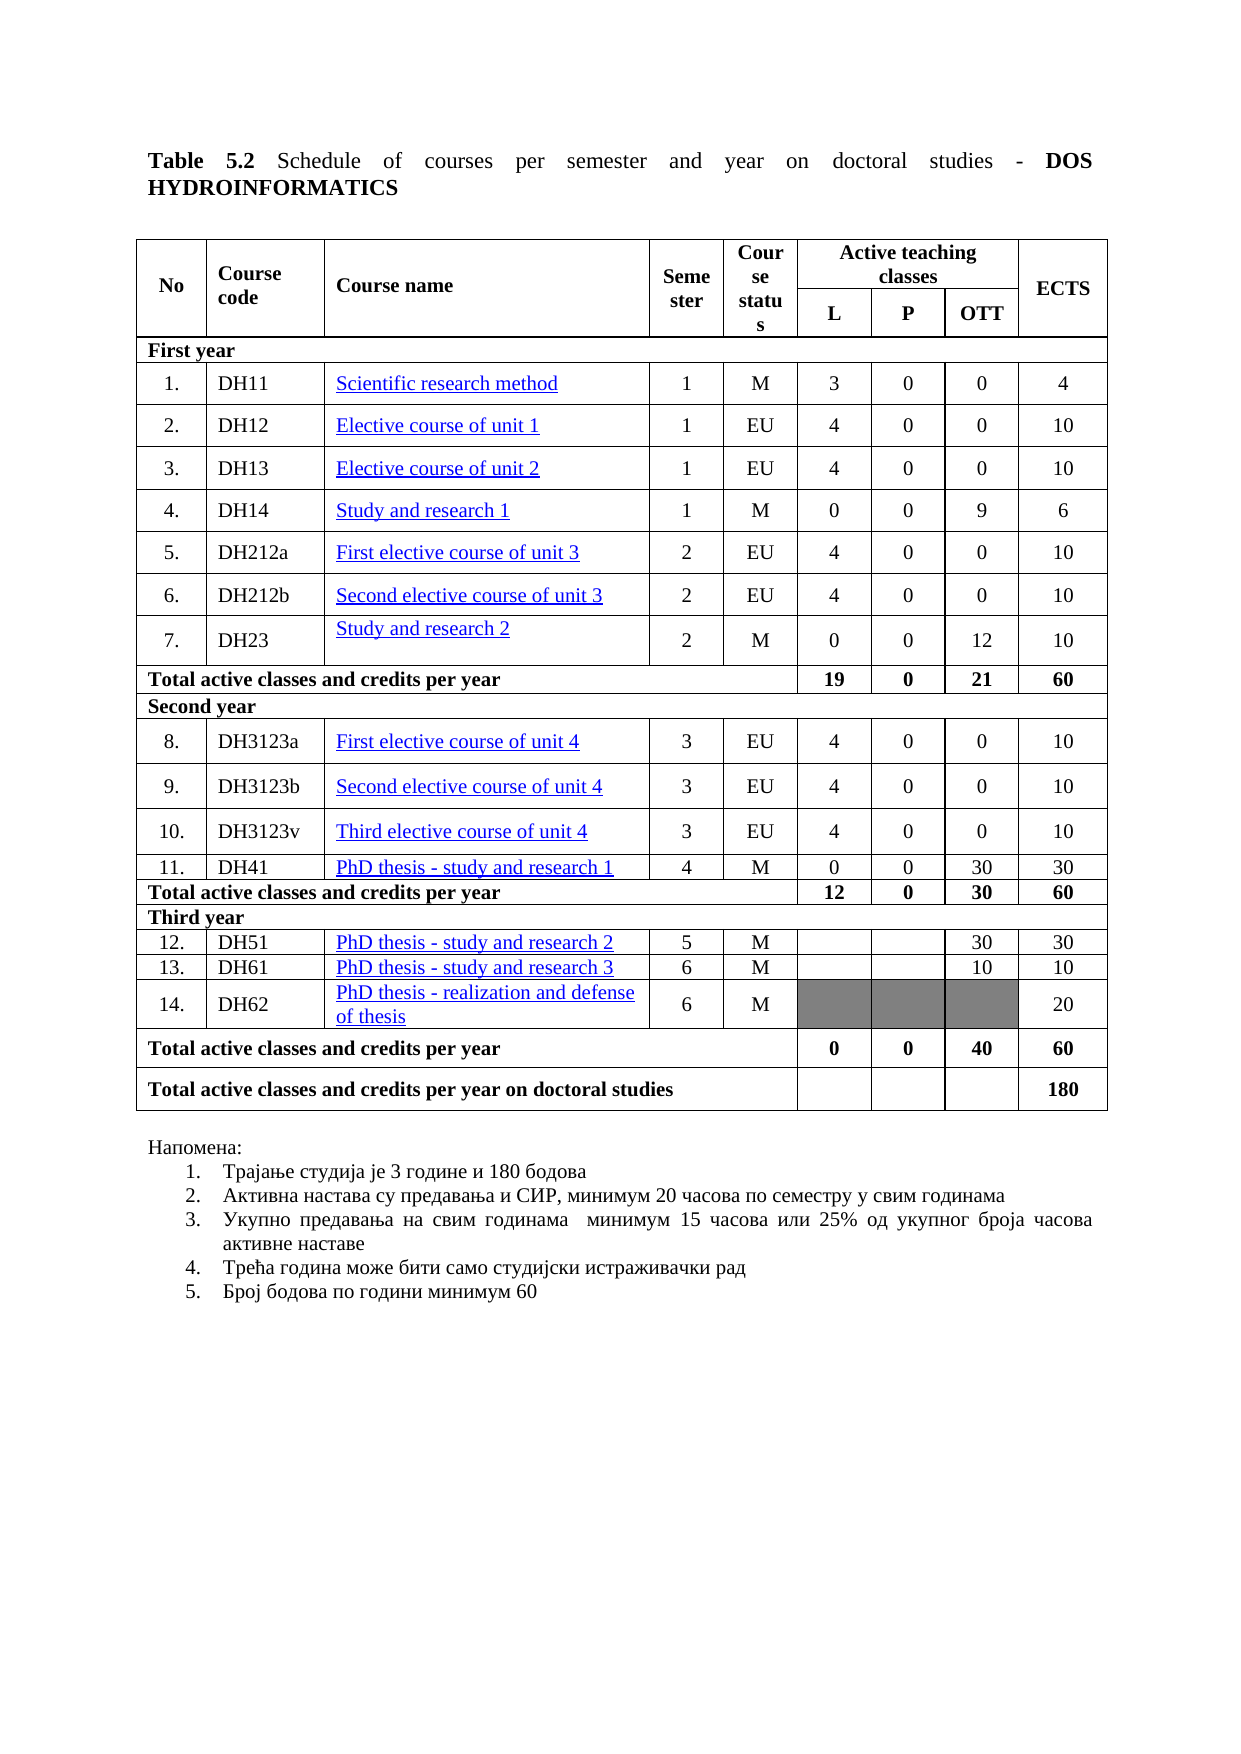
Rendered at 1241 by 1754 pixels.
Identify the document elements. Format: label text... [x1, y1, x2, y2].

table_cell DH13 [207, 447, 324, 488]
table_header Course name [325, 240, 649, 336]
table_cell 0 [946, 574, 1018, 615]
table_cell 1 [650, 363, 723, 404]
table_cell 8. [137, 719, 206, 763]
table_cell M [724, 955, 797, 979]
table_cell 1 [650, 405, 723, 446]
table_cell Scientific research method [325, 363, 649, 404]
table_cell Total active classes and credits per year [137, 1029, 797, 1067]
table_cell M [724, 363, 797, 404]
table_cell 10 [1019, 405, 1107, 446]
table_cell 13. [137, 955, 206, 979]
table_cell 0 [872, 666, 944, 693]
table_cell DH3123v [207, 809, 324, 853]
table_cell EU [724, 447, 797, 488]
table_cell 0 [872, 880, 944, 904]
table_cell DH3123b [207, 764, 324, 808]
table_cell 2 [650, 574, 723, 615]
table_cell 4 [798, 405, 871, 446]
table_cell DH23 [207, 616, 324, 664]
table_cell [872, 955, 944, 979]
table_cell PhD thesis - study and research 1 [325, 855, 649, 879]
table_header Active teaching classes [798, 240, 1018, 288]
table_cell 12 [946, 616, 1018, 664]
table_cell 6 [650, 955, 723, 979]
list Активна настава су предавања и СИР, минимум 20 часова по семестру у свим годинама [185, 1183, 1093, 1207]
table_cell 10 [946, 955, 1018, 979]
table_cell DH12 [207, 405, 324, 446]
table_cell 5 [650, 930, 723, 954]
table_cell 4 [798, 764, 871, 808]
table_cell EU [724, 764, 797, 808]
table_cell 0 [872, 855, 944, 879]
table_cell Elective course of unit 2 [325, 447, 649, 488]
table_cell EU [724, 574, 797, 615]
table_cell 1 [650, 447, 723, 488]
table_cell Third year [137, 905, 1107, 929]
table_cell 0 [798, 490, 871, 531]
table_cell 0 [946, 532, 1018, 573]
table_cell 0 [872, 616, 944, 664]
table_cell 10 [1019, 719, 1107, 763]
table_cell 0 [798, 1029, 871, 1067]
table_cell 0 [872, 809, 944, 853]
table_cell PhD thesis - study and research 2 [325, 930, 649, 954]
table_cell [872, 930, 944, 954]
table_cell 3 [650, 764, 723, 808]
list Број бодова по години минимум 60 [185, 1279, 1093, 1303]
table_cell 2 [650, 616, 723, 664]
table_cell 60 [1019, 1029, 1107, 1067]
table_cell DH212a [207, 532, 324, 573]
table_cell OTT [946, 289, 1018, 336]
table_cell 0 [798, 616, 871, 664]
table_cell 4 [798, 719, 871, 763]
table_cell 3. [137, 447, 206, 488]
table_cell 4. [137, 490, 206, 531]
table_cell 5. [137, 532, 206, 573]
table_cell DH51 [207, 930, 324, 954]
table_cell 60 [1019, 666, 1107, 693]
table_cell DH3123а [207, 719, 324, 763]
table_cell [798, 980, 871, 1028]
table_cell 30 [1019, 930, 1107, 954]
table_cell 4 [798, 574, 871, 615]
table_header Course code [207, 240, 324, 336]
table_cell 60 [1019, 880, 1107, 904]
table_cell 12. [137, 930, 206, 954]
table_cell P [872, 289, 944, 336]
table_cell 9. [137, 764, 206, 808]
table_cell 1 [650, 490, 723, 531]
table_cell 3 [650, 719, 723, 763]
table_cell EU [724, 719, 797, 763]
table_cell Total active classes and credits per year [137, 666, 797, 693]
list Укупно предавања на свим годинама минимум 15 часова или 25% од укупног броја часова активне наставе [185, 1207, 1093, 1255]
table_cell 10 [1019, 809, 1107, 853]
table_cell 0 [872, 363, 944, 404]
list Трајање студија је 3 године и 180 бодова [185, 1159, 1093, 1183]
table_cell 180 [1019, 1068, 1107, 1110]
table_cell [798, 955, 871, 979]
table_cell 7. [137, 616, 206, 664]
text Table 5.2 Schedule of courses per semester and year on doctoral studies - DOS HYDROINFORMATICS [148, 148, 1093, 200]
table_cell 0 [946, 363, 1018, 404]
table_cell 0 [946, 719, 1018, 763]
table_cell Elective course of unit 1 [325, 405, 649, 446]
table_cell [946, 1068, 1018, 1110]
table_cell 10 [1019, 955, 1107, 979]
table_cell 6 [1019, 490, 1107, 531]
table_cell [798, 930, 871, 954]
table_cell Total active classes and credits per year [137, 880, 797, 904]
table_cell PhD thesis - realization and defense of thesis [325, 980, 649, 1028]
table_cell 0 [798, 855, 871, 879]
table_cell EU [724, 532, 797, 573]
table_cell First elective course of unit 3 [325, 532, 649, 573]
table_cell [872, 1068, 944, 1110]
table_header ECTS [1019, 240, 1107, 336]
table_cell 10 [1019, 764, 1107, 808]
table_cell Third elective course of unit 4 [325, 809, 649, 853]
table_cell DH61 [207, 955, 324, 979]
table_cell 0 [946, 764, 1018, 808]
list Трећа година може бити само студијски истраживачки рад [185, 1255, 1093, 1279]
table_cell 14. [137, 980, 206, 1028]
table_cell 20 [1019, 980, 1107, 1028]
table_cell 3 [650, 809, 723, 853]
table_cell 4 [798, 809, 871, 853]
table_cell First year [137, 338, 1107, 362]
table_cell 1. [137, 363, 206, 404]
table_cell 11. [137, 855, 206, 879]
table_cell M [724, 980, 797, 1028]
table_cell 10 [1019, 616, 1107, 664]
table_cell Second elective course of unit 4 [325, 764, 649, 808]
table_header Semester [650, 240, 723, 336]
table_cell M [724, 855, 797, 879]
table_cell 2 [650, 532, 723, 573]
table_cell 10 [1019, 447, 1107, 488]
table_cell 30 [946, 930, 1018, 954]
table_cell DH14 [207, 490, 324, 531]
table_cell EU [724, 405, 797, 446]
table_cell 0 [872, 490, 944, 531]
table_cell 4 [798, 447, 871, 488]
table_cell [872, 980, 944, 1028]
table_cell M [724, 616, 797, 664]
table_cell 30 [946, 880, 1018, 904]
text Напомена: [148, 1135, 1093, 1159]
table_cell 10. [137, 809, 206, 853]
table_cell 12 [798, 880, 871, 904]
table_cell 0 [872, 447, 944, 488]
table_cell 0 [872, 1029, 944, 1067]
table_cell 4 [650, 855, 723, 879]
table_cell First elective course of unit 4 [325, 719, 649, 763]
table_cell L [798, 289, 871, 336]
table_cell DH62 [207, 980, 324, 1028]
table_cell 0 [872, 532, 944, 573]
table_cell 0 [872, 405, 944, 446]
table_cell 0 [946, 447, 1018, 488]
table_cell 40 [946, 1029, 1018, 1067]
table_cell 0 [872, 719, 944, 763]
table_cell 10 [1019, 532, 1107, 573]
table_cell 0 [946, 809, 1018, 853]
table_cell DH11 [207, 363, 324, 404]
table_cell 6. [137, 574, 206, 615]
table_header Course status [724, 240, 797, 336]
table_cell 6 [650, 980, 723, 1028]
table_cell EU [724, 809, 797, 853]
table_cell 10 [1019, 574, 1107, 615]
table_cell 4 [1019, 363, 1107, 404]
table_cell Total active classes and credits per year on doctoral studies [137, 1068, 797, 1110]
table_cell 21 [946, 666, 1018, 693]
table_cell M [724, 930, 797, 954]
table_cell 4 [798, 532, 871, 573]
table_cell 30 [1019, 855, 1107, 879]
table_cell 0 [872, 764, 944, 808]
table_cell 0 [872, 574, 944, 615]
table_cell [798, 1068, 871, 1110]
table_cell 19 [798, 666, 871, 693]
table_cell M [724, 490, 797, 531]
table_cell 2. [137, 405, 206, 446]
table_cell 30 [946, 855, 1018, 879]
table_cell 3 [798, 363, 871, 404]
table_cell DH212b [207, 574, 324, 615]
table_header No [137, 240, 206, 336]
table_cell PhD thesis - study and research 3 [325, 955, 649, 979]
table_cell Study and research 1 [325, 490, 649, 531]
table_cell Second elective course of unit 3 [325, 574, 649, 615]
table_cell [946, 980, 1018, 1028]
table_cell DH41 [207, 855, 324, 879]
table_cell Study and research 2 [325, 616, 649, 664]
table_cell 0 [946, 405, 1018, 446]
table_cell Second year [137, 694, 1107, 718]
table_cell 9 [946, 490, 1018, 531]
